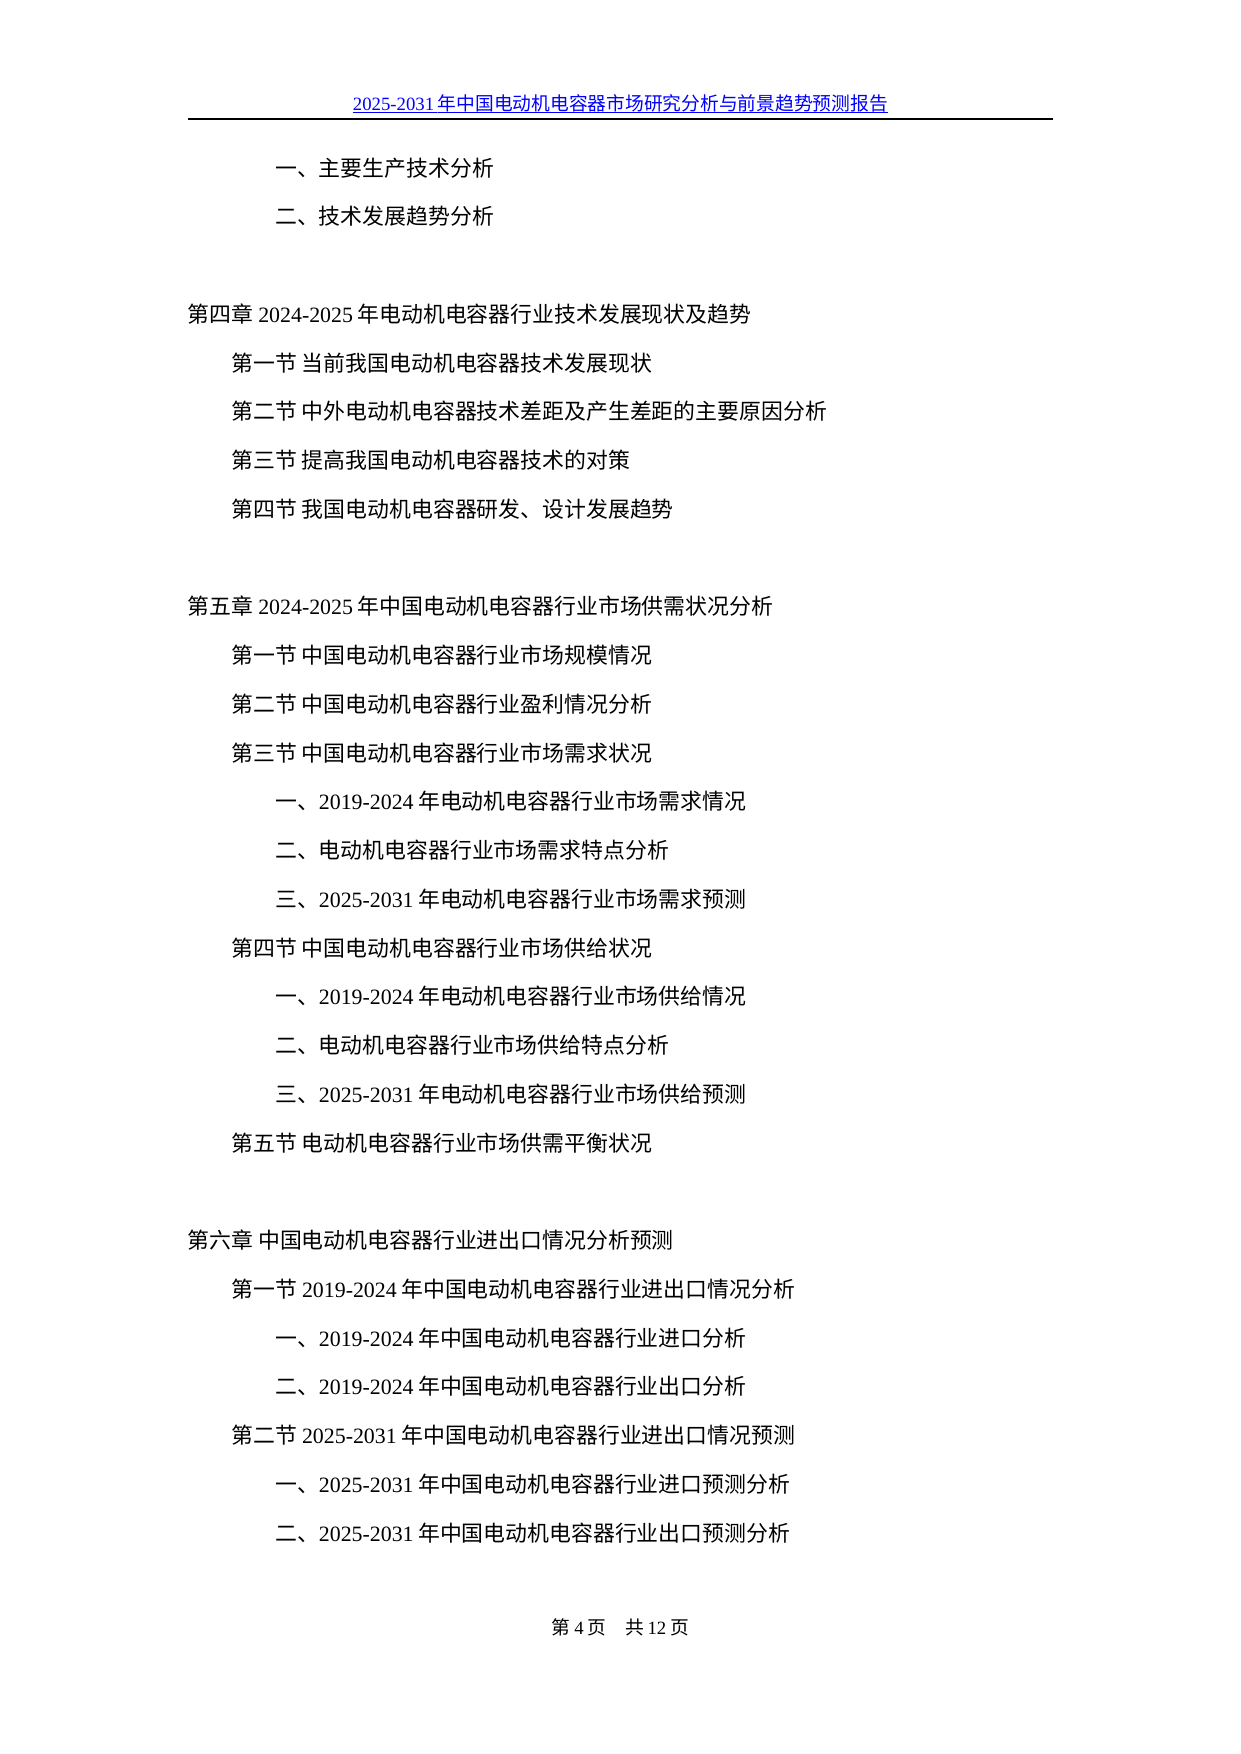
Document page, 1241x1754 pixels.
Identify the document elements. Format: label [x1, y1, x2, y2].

text [187, 150, 1053, 1548]
